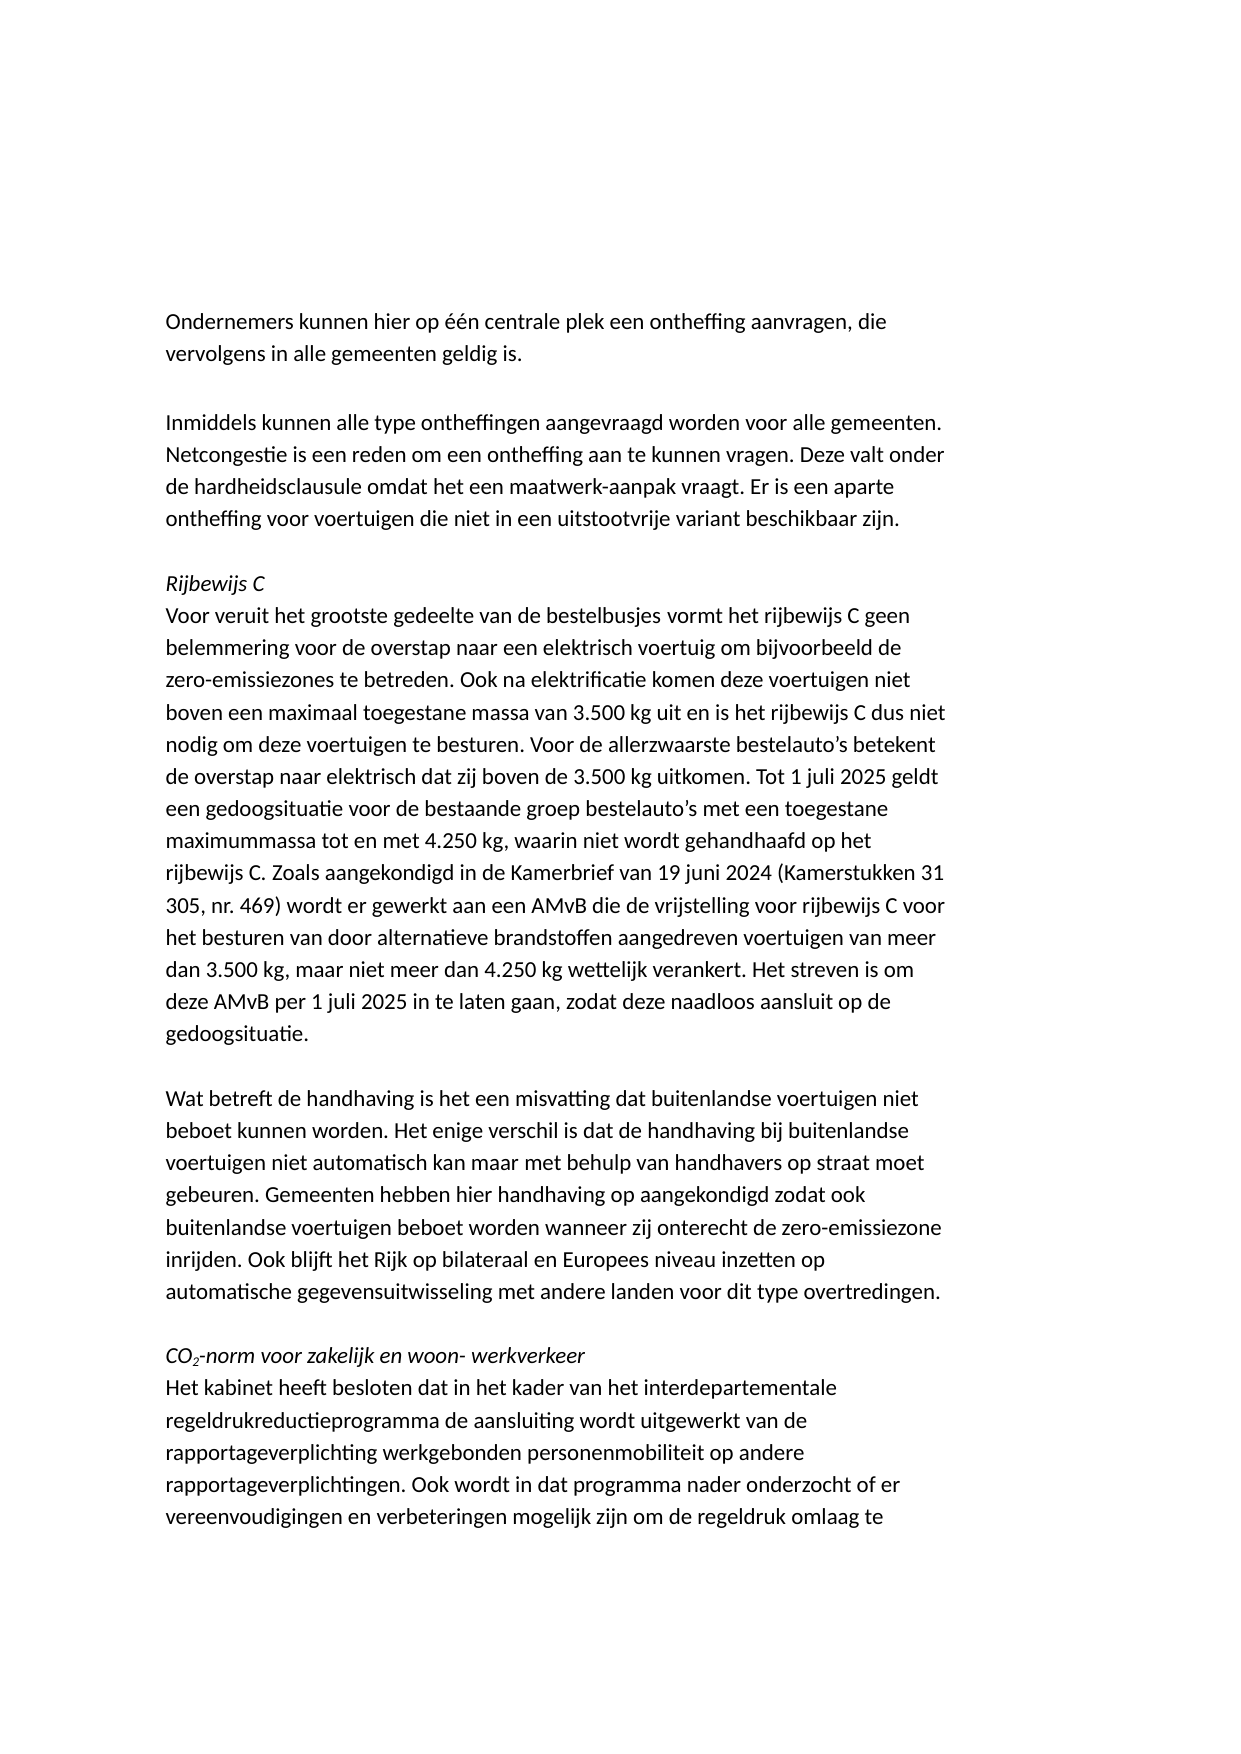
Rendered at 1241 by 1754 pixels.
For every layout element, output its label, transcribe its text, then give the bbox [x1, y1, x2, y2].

text Wat betreft de handhaving is het een misvatting dat buitenlandse voertuigen niet beboet kunnen worden. Het enige verschil is dat de handhaving bij buitenlandse voertuigen niet automatisch kan maar met behulp van handhavers op straat moet gebeuren. Gemeenten hebben hier handhaving op aangekondigd zodat ook buitenlandse voertuigen beboet worden wanneer zij onterecht de zero-emissiezone inrijden. Ook blijft het Rijk op bilateraal en Europees niveau inzetten op automatische gegevensuitwisseling met andere landen voor dit type overtredingen. [165, 1084, 951, 1305]
text Voor veruit het grootste gedeelte van de bestelbusjes vormt het rijbewijs C geen belemmering voor de overstap naar een elektrisch voertuig om bijvoorbeeld de zero-emissiezones te betreden. Ook na elektrificatie komen deze voertuigen niet boven een maximaal toegestane massa van 3.500 kg uit en is het rijbewijs C dus niet nodig om deze voertuigen te besturen. Voor de allerzwaarste bestelauto’s betekent de overstap naar elektrisch dat zij boven de 3.500 kg uitkomen. Tot 1 juli 2025 geldt een gedoogsituatie voor de bestaande groep bestelauto’s met een toegestane maximummassa tot en met 4.250 kg, waarin niet wordt gehandhaafd op het rijbewijs C. Zoals aangekondigd in de Kamerbrief van 19 juni 2024 (Kamerstukken 31 305, nr. 469) wordt er gewerkt aan een AMvB die de vrijstelling voor rijbewijs C voor het besturen van door alternatieve brandstoffen aangedreven voertuigen van meer dan 3.500 kg, maar niet meer dan 4.250 kg wettelijk verankert. Het streven is om deze AMvB per 1 juli 2025 in te laten gaan, zodat deze naadloos aansluit op de gedoogsituatie. [165, 601, 951, 1047]
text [165, 1341, 951, 1530]
text Rijbewijs C [165, 537, 951, 597]
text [165, 307, 951, 403]
text Inmiddels kunnen alle type ontheffingen aangevraagd worden voor alle gemeenten. Netcongestie is een reden om een ontheffing aan te kunnen vragen. Deze valt onder de hardheidsclausule omdat het een maatwerk-aanpak vraagt. Er is een aparte ontheffing voor voertuigen die niet in een uitstootvrije variant beschikbaar zijn. [165, 408, 951, 532]
